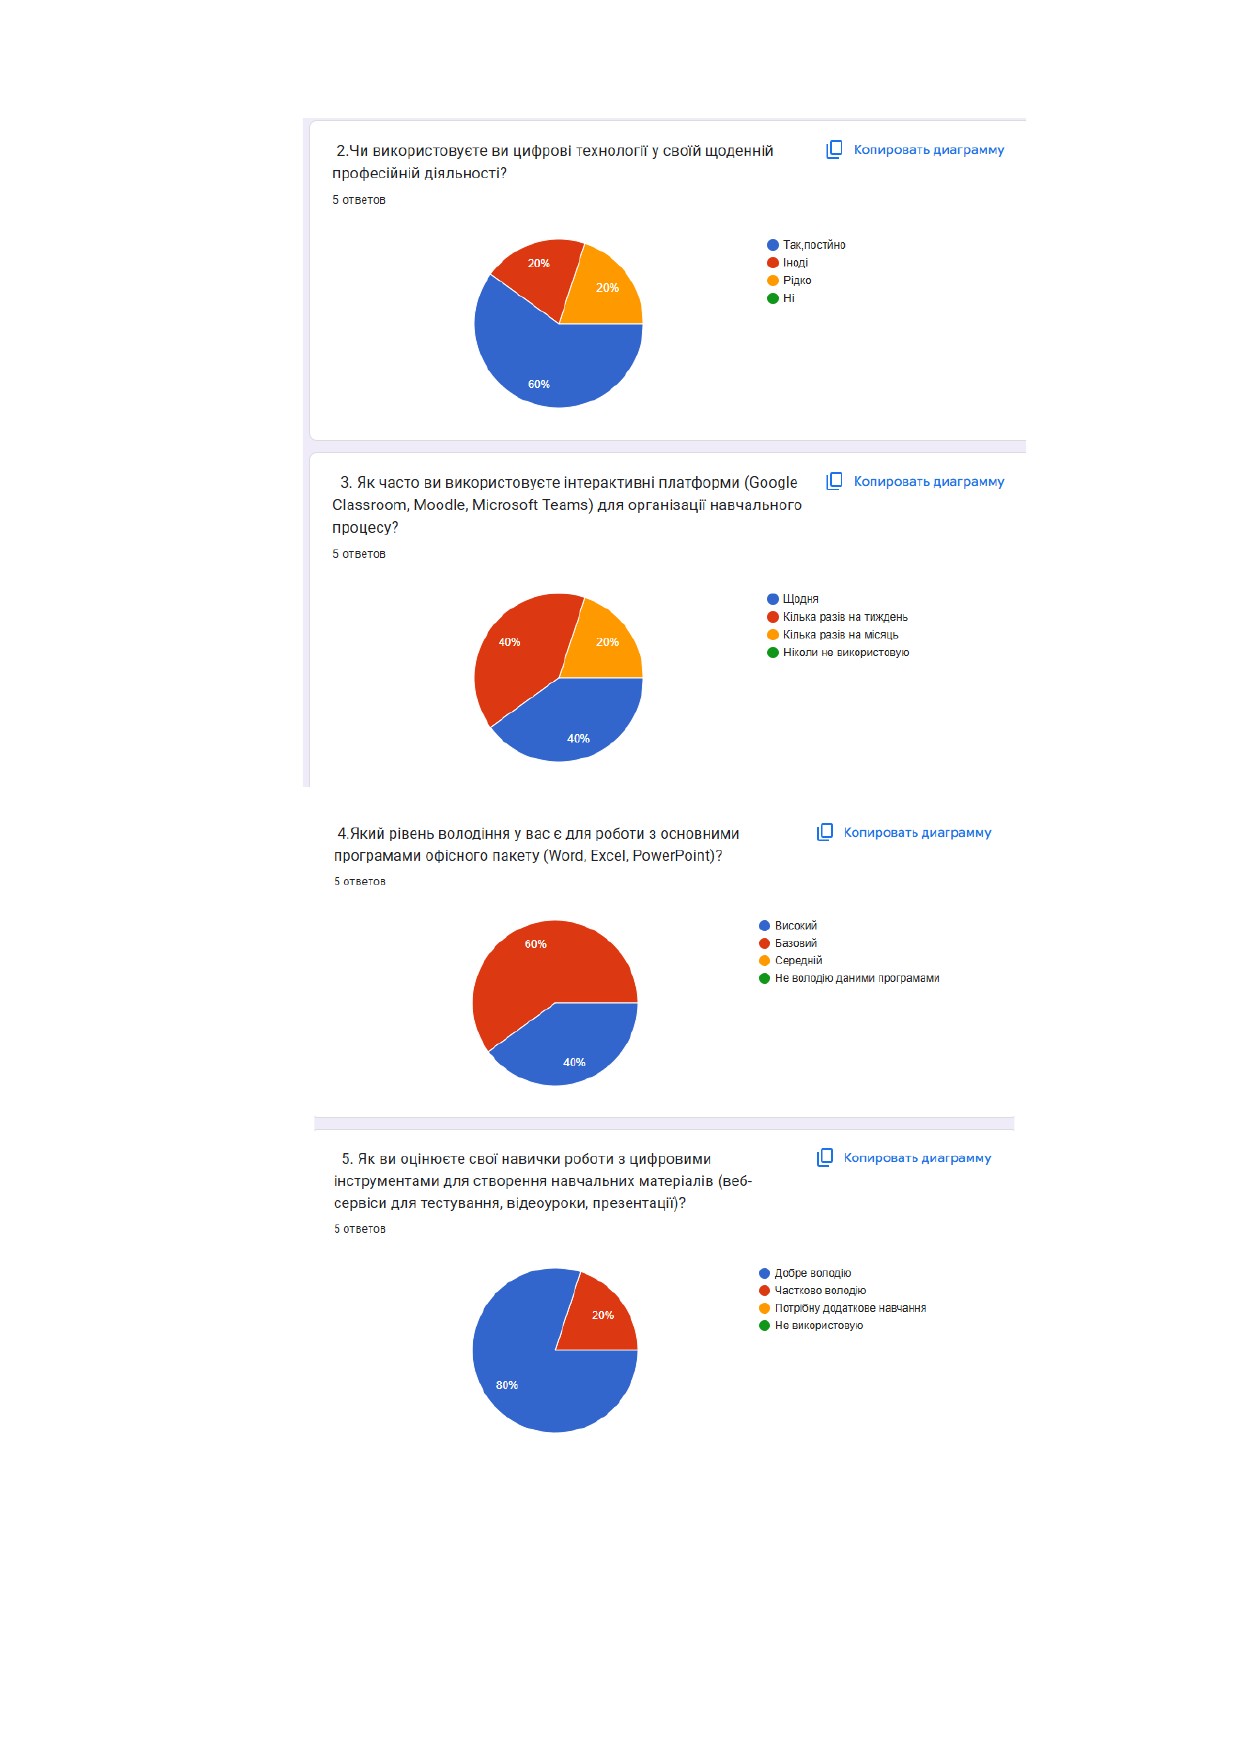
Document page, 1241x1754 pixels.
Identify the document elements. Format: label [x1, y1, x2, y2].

picture [314, 805, 1015, 1463]
picture [302, 118, 1027, 787]
